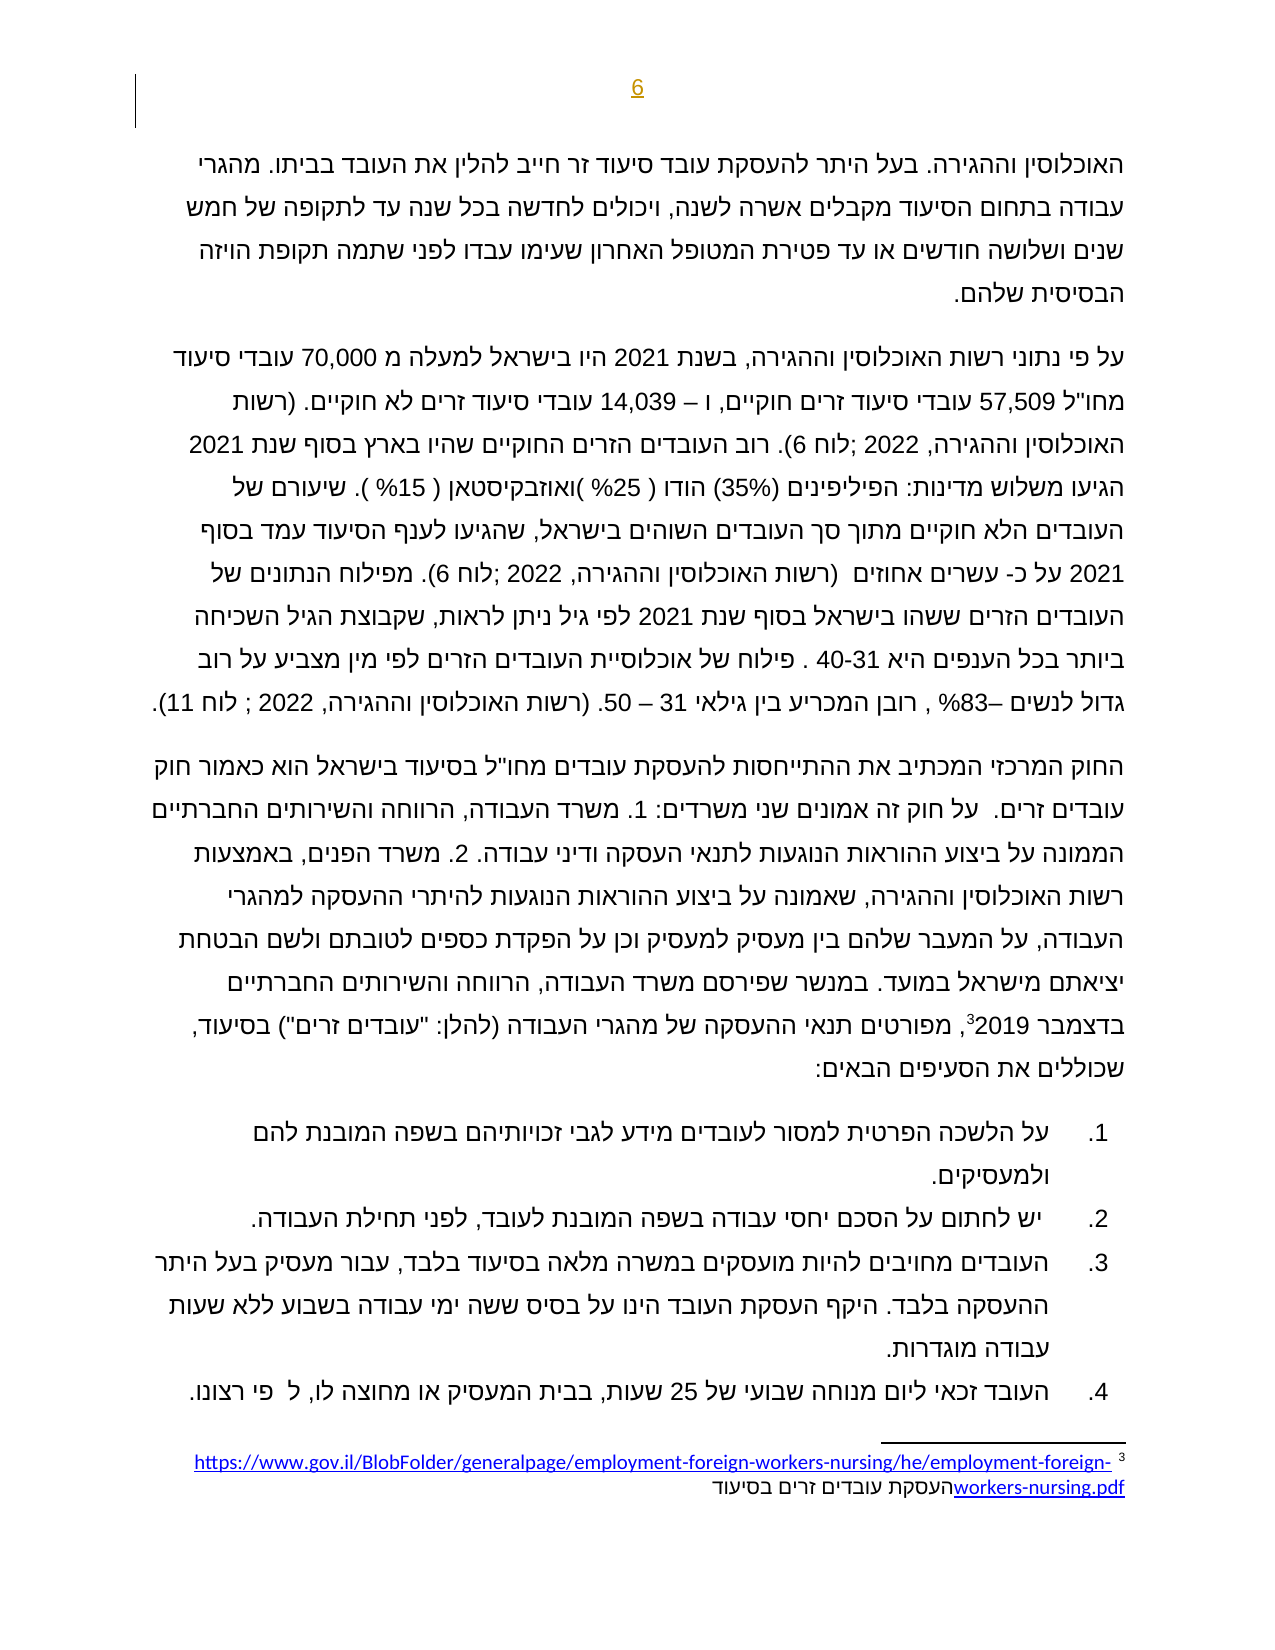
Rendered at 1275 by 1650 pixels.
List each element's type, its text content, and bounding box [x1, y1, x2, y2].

list העובדים מחויבים להיות מועסקים במשרה מלאה בסיעוד בלבד, עבור מעסיק בעל היתר ההעסקה בלבד. היקף העסקת העובד הינו על בסיס ששה ימי עבודה בשבוע ללא שעות עבודה מוגדרות. [150, 1247, 1087, 1362]
list יש לחתום על הסכם יחסי עבודה בשפה המובנת לעובד, לפני תחילת העבודה. [150, 1204, 1087, 1233]
text החוק המרכזי המכתיב את ההתייחסות להעסקת עובדים מחו"ל בסיעוד בישראל הוא כאמור חוק עובדים זרים. על חוק זה אמונים שני משרדים: 1. משרד העבודה, הרווחה והשירותים החברתיים הממונה על ביצוע ההוראות הנוגעות לתנאי העסקה ודיני עבודה. 2. משרד הפנים, באמצעות רשות האוכלוסין וההגירה, שאמונה על ביצוע ההוראות הנוגעות להיתרי ההעסקה למהגרי העבודה, על המעבר שלהם בין מעסיק למעסיק וכן על הפקדת כספים לטובתם ולשם הבטחת יציאתם מישראל במועד. במנשר שפירסם משרד העבודה, הרווחה והשירותים החברתיים בדצמבר 2019, מפורטים תנאי ההעסקה של מהגרי העבודה (להלן: "עובדים זרים") בסיעוד, שכוללים את הסעיפים הבאים: [150, 752, 1125, 1083]
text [150, 150, 1125, 308]
list על הלשכה הפרטית למסור לעובדים מידע לגבי זכויותיהם בשפה המובנת להם ולמעסיקים. [150, 1118, 1087, 1190]
list העובד זכאי ליום מנוחה שבועי של 25 שעות, בבית המעסיק או מחוצה לו, ל פי רצונו. [150, 1377, 1087, 1406]
text על פי נתוני רשות האוכלוסין וההגירה, בשנת 2021 היו בישראל למעלה מ 70,000 עובדי סיעוד מחו"ל 57,509 עובדי סיעוד זרים חוקיים, ו – 14,039 עובדי סיעוד זרים לא חוקיים. (רשות האוכלוסין וההגירה, 2022 ;לוח 6). רוב העובדים הזרים החוקיים שהיו בארץ בסוף שנת 2021 הגיעו משלוש מדינות: הפיליפינים (35%) הודו ( %25 )ואוזבקיסטאן ( %15 ). שיעורם של העובדים הלא חוקיים מתוך סך העובדים השוהים בישראל, שהגיעו לענף הסיעוד עמד בסוף 2021 על כ- עשרים אחוזים (רשות האוכלוסין וההגירה, 2022 ;לוח 6). מפילוח הנתונים של העובדים הזרים ששהו בישראל בסוף שנת 2021 לפי גיל ניתן לראות, שקבוצת הגיל השכיחה ביותר בכל הענפים היא 40-31 . פילוח של אוכלוסיית העובדים הזרים לפי מין מצביע על רוב גדול לנשים –%83 , רובן המכריע בין גילאי 31 – 50. (רשות האוכלוסין וההגירה, 2022 ; לוח 11). [150, 343, 1125, 717]
